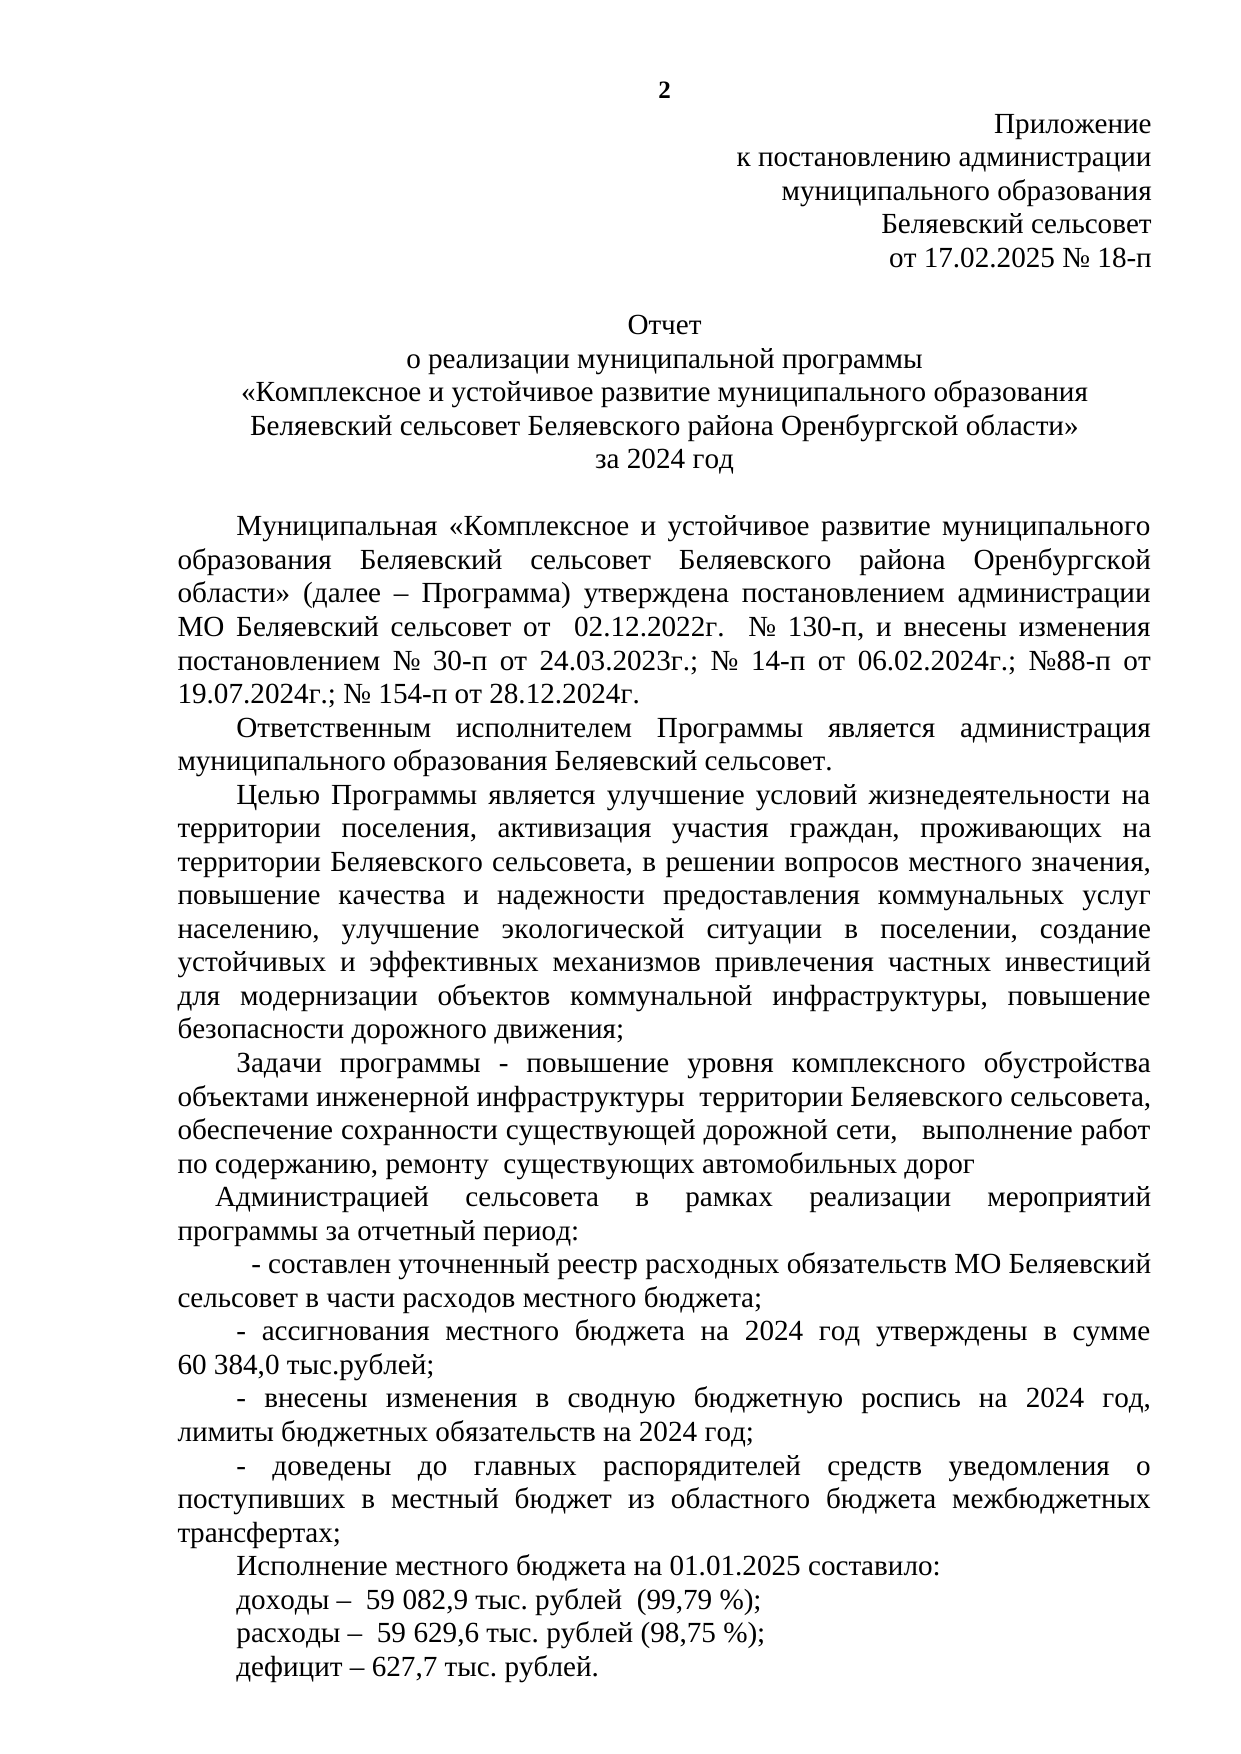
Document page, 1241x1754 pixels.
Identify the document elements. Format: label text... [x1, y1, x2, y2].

text Задачи программы - повышение уровня комплексного обустройства объектами инженерной инфраструктуры территории Беляевского сельсовета, обеспечение сохранности существующей дорожной сети, выполнение работ по содержанию, ремонту существующих автомобильных дорог [177, 1045, 1152, 1179]
text к постановлению администрации [177, 139, 1152, 173]
text доходы – 59 082,9 тыс. рублей (99,79 %); [177, 1582, 1152, 1615]
text о реализации муниципальной программы [177, 341, 1152, 374]
text дефицит – 627,7 тыс. рублей. [177, 1649, 1152, 1682]
text - внесены изменения в сводную бюджетную роспись на 2024 год, лимиты бюджетных обязательств на 2024 год; [177, 1381, 1152, 1448]
text за 2024 год [177, 441, 1152, 475]
text Целью Программы является улучшение условий жизнедеятельности на территории поселения, активизация участия граждан, проживающих на территории Беляевского сельсовета, в решении вопросов местного значения, повышение качества и надежности предоставления коммунальных услуг населению, улучшение экологической ситуации в поселении, создание устойчивых и эффективных механизмов привлечения частных инвестиций для модернизации объектов коммунальной инфраструктуры, повышение безопасности дорожного движения; [177, 777, 1152, 1045]
text от 17.02.2025 № 18-п [177, 240, 1152, 274]
text Муниципальная «Комплексное и устойчивое развитие муниципального образования Беляевский сельсовет Беляевского района Оренбургской области» (далее – Программа) утверждена постановлением администрации МО Беляевский сельсовет от 02.12.2022г. № 130-п, и внесены изменения постановлением № 30-п от 24.03.2023г.; № 14-п от 06.02.2024г.; №88-п от 19.07.2024г.; № 154-п от 28.12.2024г. [177, 508, 1152, 710]
text муниципального образования [177, 173, 1152, 207]
text - доведены до главных распорядителей средств уведомления о поступивших в местный бюджет из областного бюджета межбюджетных трансфертах; [177, 1448, 1152, 1548]
text Приложение [177, 106, 1152, 139]
text Ответственным исполнителем Программы является администрация муниципального образования Беляевский сельсовет. [177, 710, 1152, 777]
text «Комплексное и устойчивое развитие муниципального образования Беляевский сельсовет Беляевского района Оренбургской области» [177, 374, 1152, 441]
text - ассигнования местного бюджета на 2024 год утверждены в сумме 60 384,0 тыс.рублей; [177, 1313, 1152, 1381]
text Отчет [177, 307, 1152, 341]
text Администрацией сельсовета в рамках реализации мероприятий программы за отчетный период: [177, 1179, 1152, 1246]
text расходы – 59 629,6 тыс. рублей (98,75 %); [177, 1615, 1152, 1649]
text Беляевский сельсовет [177, 207, 1152, 240]
text - составлен уточненный реестр расходных обязательств МО Беляевский сельсовет в части расходов местного бюджета; [177, 1246, 1152, 1313]
text Исполнение местного бюджета на 01.01.2025 составило: [177, 1548, 1152, 1582]
